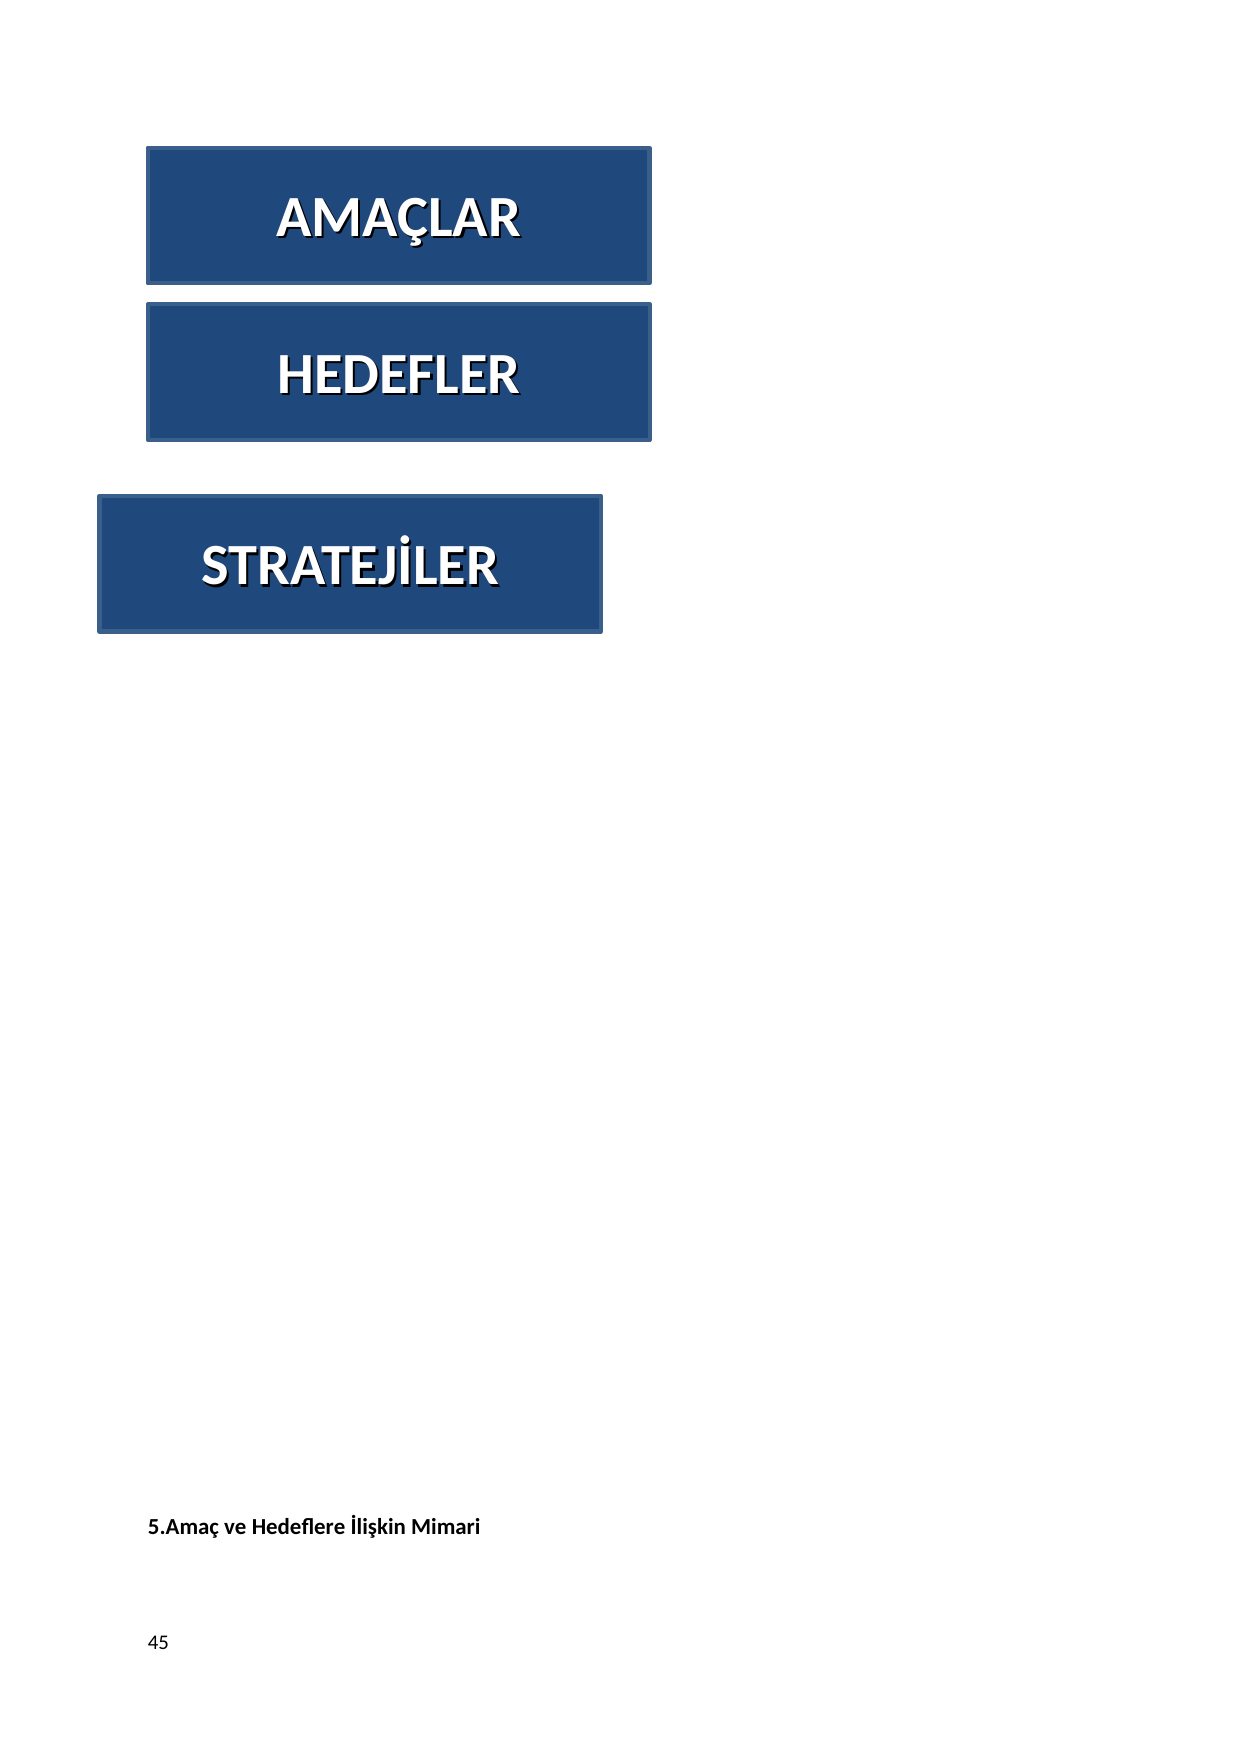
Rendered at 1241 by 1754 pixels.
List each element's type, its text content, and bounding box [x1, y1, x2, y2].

text 5.Amaç ve Hedeflere İlişkin Mimari [148, 1512, 1093, 1540]
